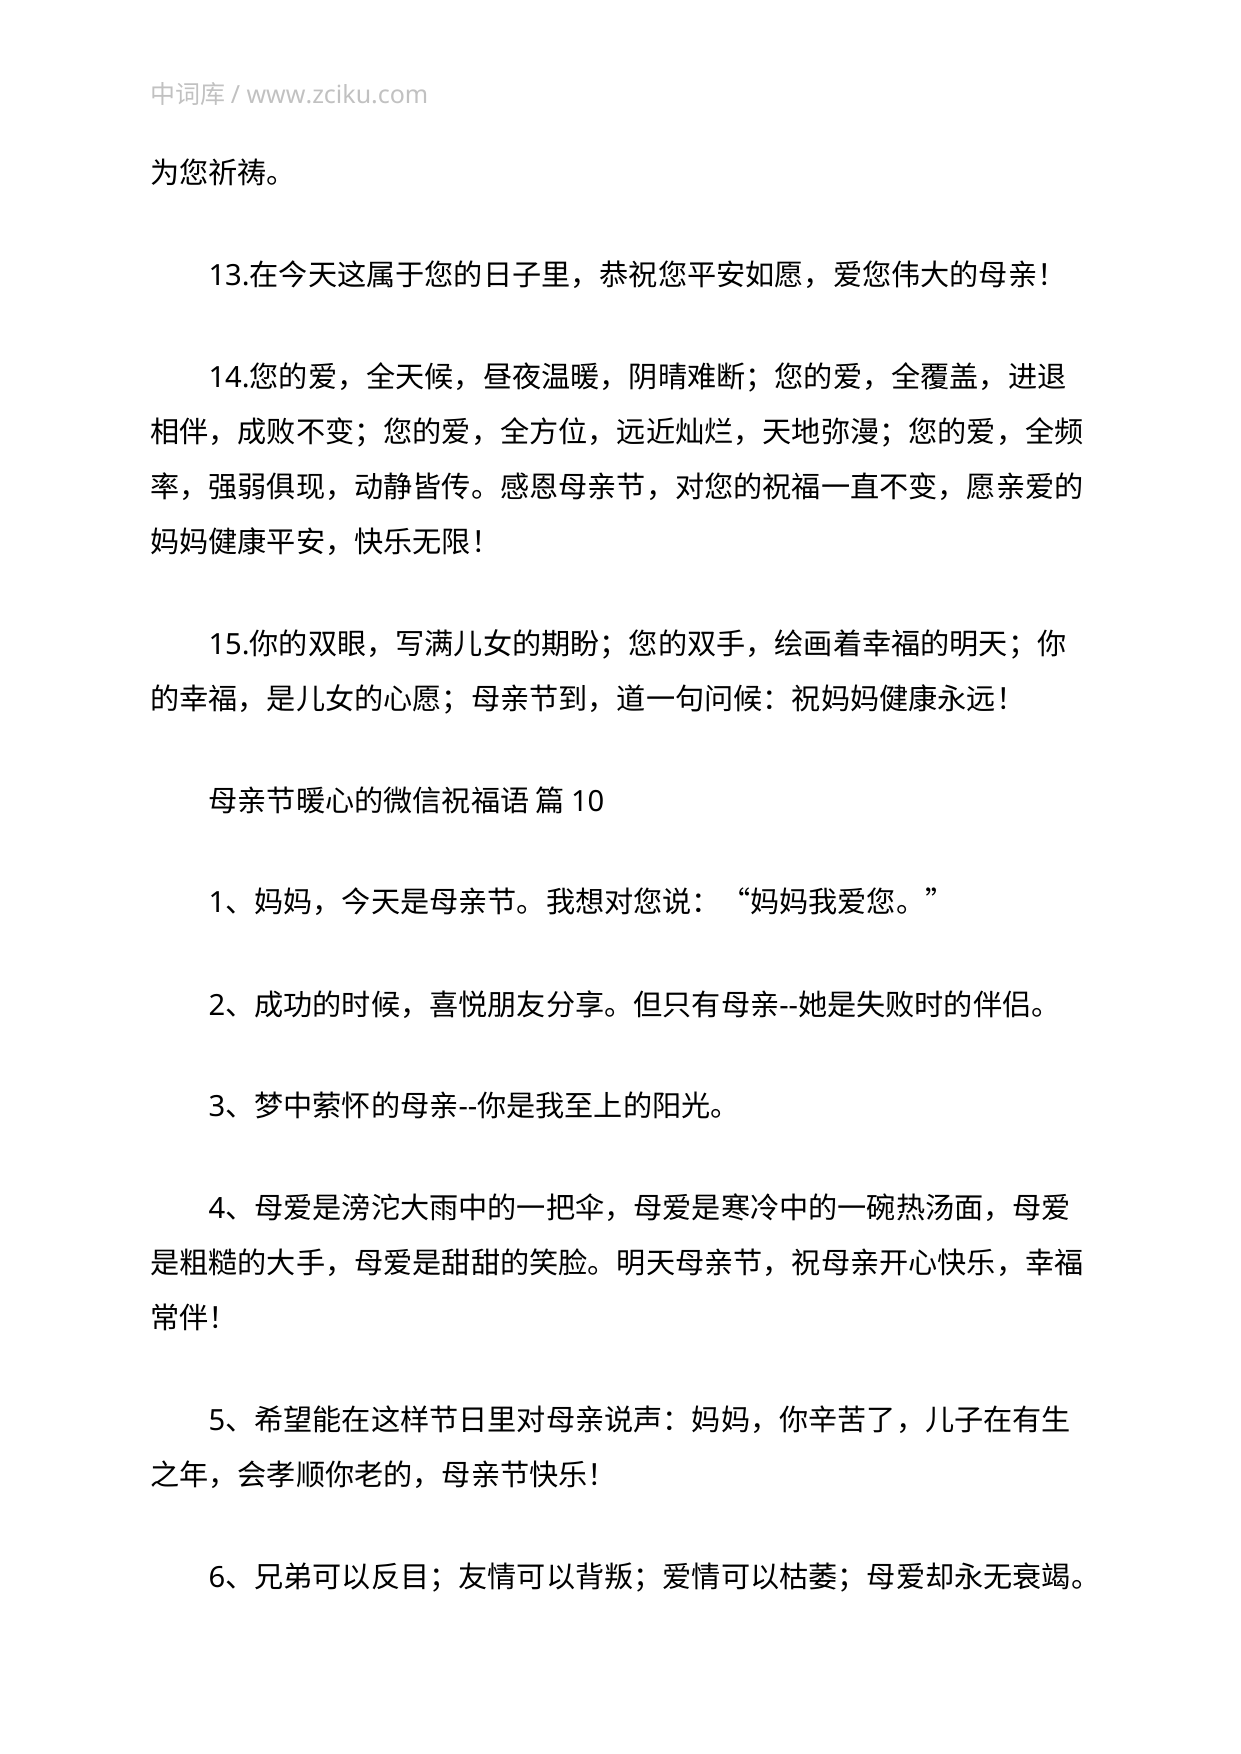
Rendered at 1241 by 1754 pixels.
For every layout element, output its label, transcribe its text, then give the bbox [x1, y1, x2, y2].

text 3、梦中萦怀的母亲--你是我至上的阳光。 [150, 1083, 1090, 1125]
text 4、母爱是滂沱大雨中的一把伞，母爱是寒冷中的一碗热汤面，母爱是粗糙的大手，母爱是甜甜的笑脸。明天母亲节，祝母亲开心快乐，幸福常伴！ [150, 1185, 1090, 1337]
text 5、希望能在这样节日里对母亲说声：妈妈，你辛苦了，儿子在有生之年，会孝顺你老的，母亲节快乐！ [150, 1397, 1090, 1494]
text 母亲节暖心的微信祝福语 篇10 [150, 777, 1090, 819]
text 13.在今天这属于您的日子里，恭祝您平安如愿，爱您伟大的母亲！ [150, 252, 1090, 294]
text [150, 150, 1090, 192]
text 1、妈妈，今天是母亲节。我想对您说：“妈妈我爱您。” [150, 879, 1090, 921]
text 15.你的双眼，写满儿女的期盼；您的双手，绘画着幸福的明天；你的幸福，是儿女的心愿；母亲节到，道一句问候：祝妈妈健康永远！ [150, 620, 1090, 718]
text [150, 1553, 1090, 1596]
text 14.您的爱，全天候，昼夜温暖，阴晴难断；您的爱，全覆盖，进退相伴，成败不变；您的爱，全方位，远近灿烂，天地弥漫；您的爱，全频率，强弱俱现，动静皆传。感恩母亲节，对您的祝福一直不变，愿亲爱的妈妈健康平安，快乐无限！ [150, 354, 1090, 561]
text 2、成功的时候，喜悦朋友分享。但只有母亲--她是失败时的伴侣。 [150, 981, 1090, 1023]
